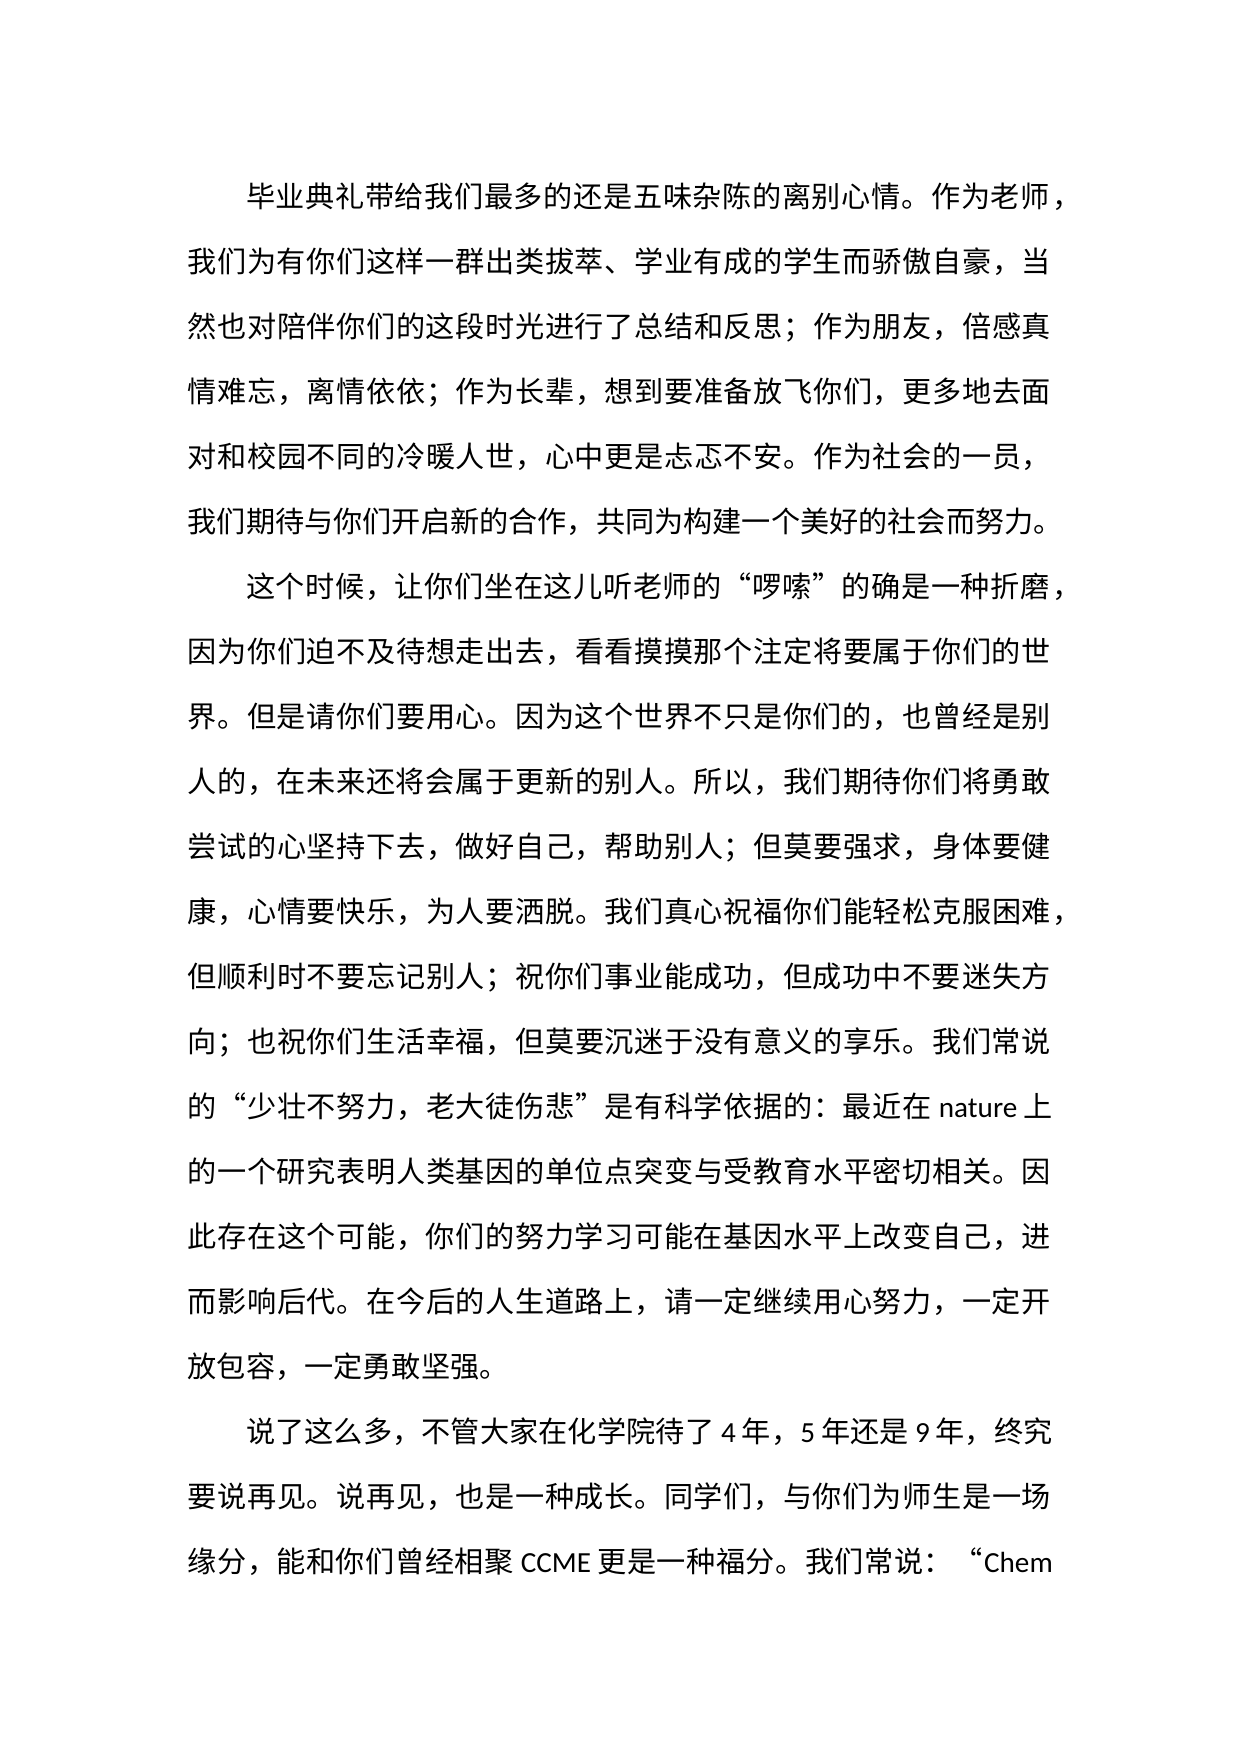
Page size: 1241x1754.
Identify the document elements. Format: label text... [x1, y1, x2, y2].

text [187, 1397, 1053, 1592]
text 毕业典礼带给我们最多的还是五味杂陈的离别心情。作为老师，我们为有你们这样一群出类拔萃、学业有成的学生而骄傲自豪，当然也对陪伴你们的这段时光进行了总结和反思；作为朋友，倍感真情难忘，离情依依；作为长辈，想到要准备放飞你们，更多地去面对和校园不同的冷暖人世，心中更是忐忑不安。作为社会的一员，我们期待与你们开启新的合作，共同为构建一个美好的社会而努力。 [187, 162, 1053, 552]
text 这个时候，让你们坐在这儿听老师的“啰嗦”的确是一种折磨，因为你们迫不及待想走出去，看看摸摸那个注定将要属于你们的世界。但是请你们要用心。因为这个世界不只是你们的，也曾经是别人的，在未来还将会属于更新的别人。所以，我们期待你们将勇敢尝试的心坚持下去，做好自己，帮助别人；但莫要强求，身体要健康，心情要快乐，为人要洒脱。我们真心祝福你们能轻松克服困难，但顺利时不要忘记别人；祝你们事业能成功，但成功中不要迷失方向；也祝你们生活幸福，但莫要沉迷于没有意义的享乐。我们常说的“少壮不努力，老大徒伤悲”是有科学依据的：最近在nature上的一个研究表明人类基因的单位点突变与受教育水平密切相关。因此存在这个可能，你们的努力学习可能在基因水平上改变自己，进而影响后代。在今后的人生道路上，请一定继续用心努力，一定开放包容，一定勇敢坚强。 [187, 552, 1053, 1397]
